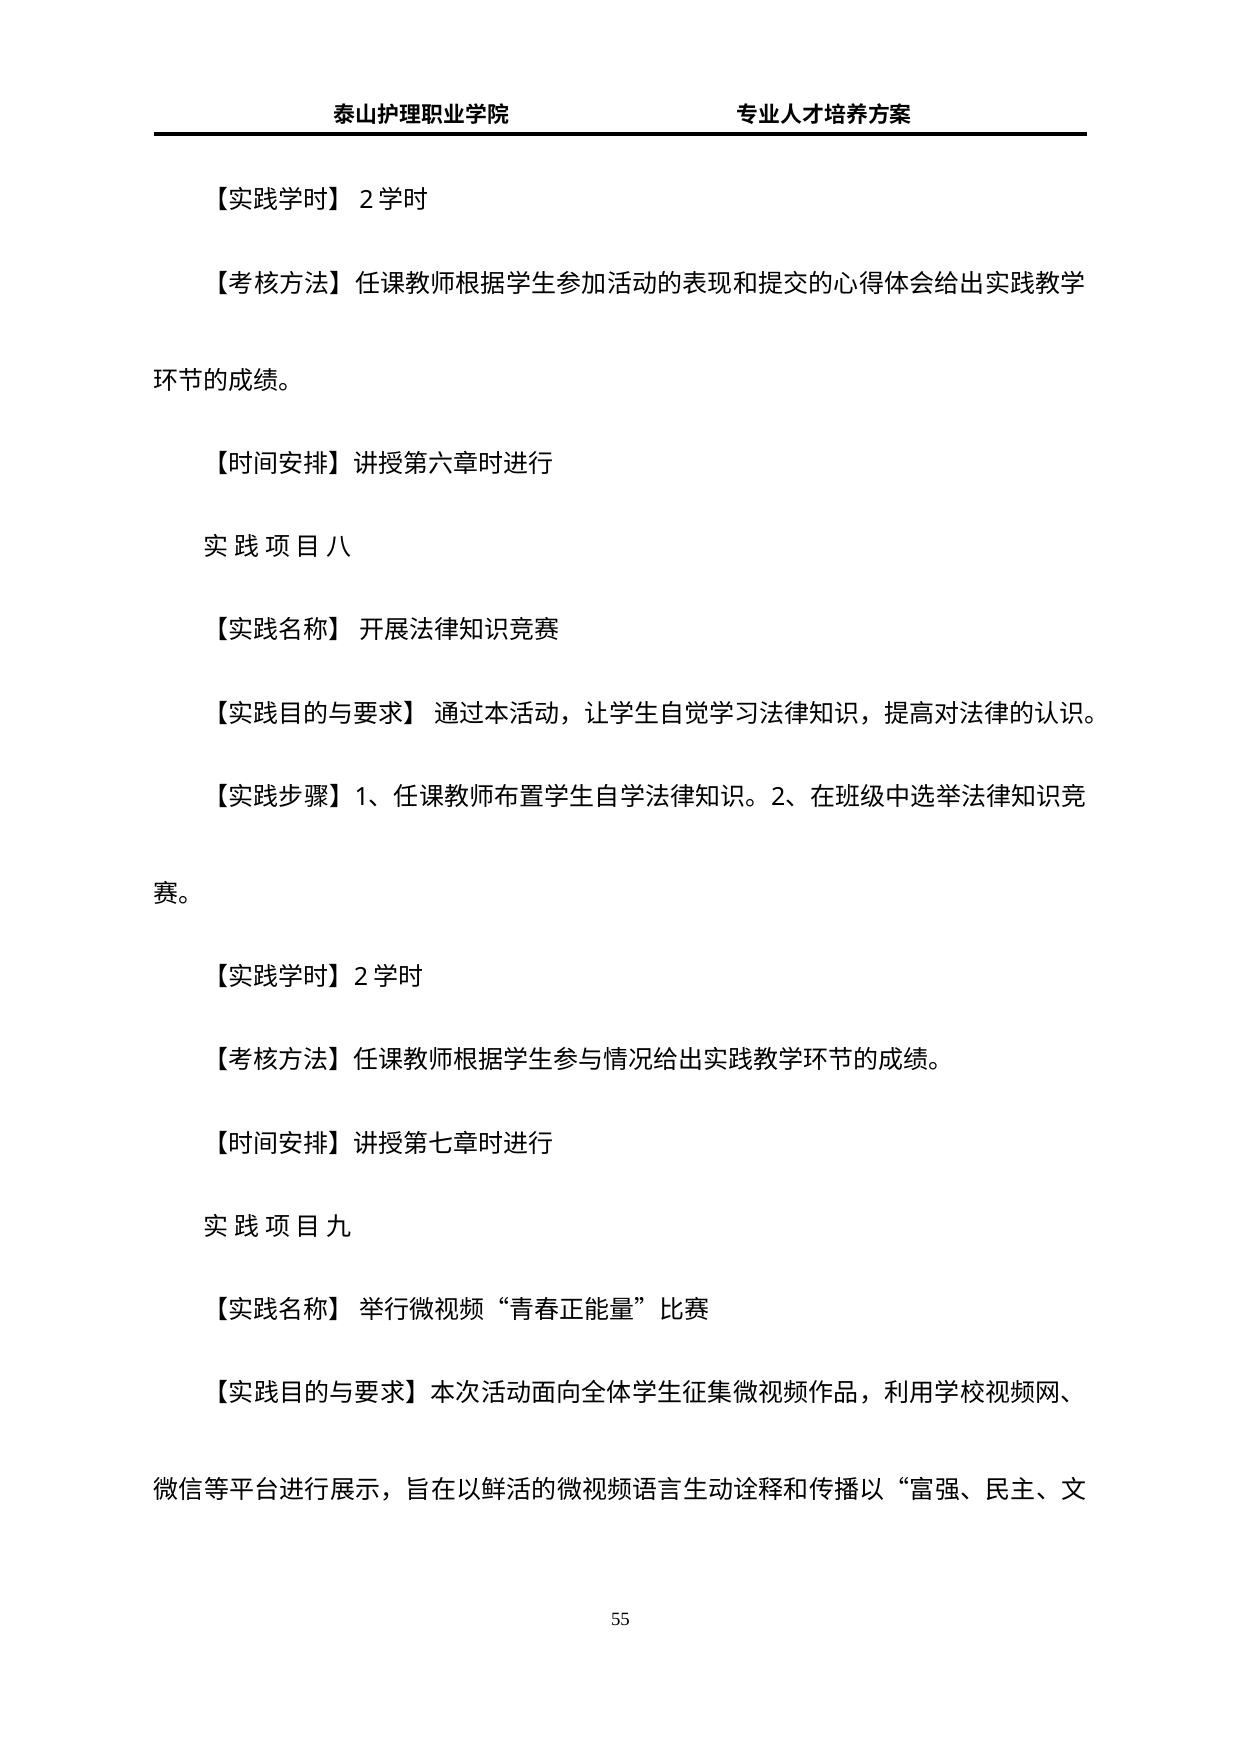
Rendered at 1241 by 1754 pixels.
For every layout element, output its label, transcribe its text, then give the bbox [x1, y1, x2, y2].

text 实 践 项 目 九 [153, 1192, 1087, 1257]
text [153, 1358, 1087, 1521]
text 实 践 项 目 八 [153, 512, 1087, 577]
text 【考核方法】任课教师根据学生参加活动的表现和提交的心得体会给出实践教学环节的成绩。 [153, 249, 1087, 411]
text 【实践名称】 开展法律知识竞赛 [153, 596, 1087, 661]
text 【时间安排】讲授第六章时进行 [153, 429, 1087, 494]
text 【实践步骤】1、任课教师布置学生自学法律知识。2、在班级中选举法律知识竞赛。 [153, 762, 1087, 924]
text 【实践名称】 举行微视频“青春正能量”比赛 [153, 1275, 1087, 1340]
text 【考核方法】任课教师根据学生参与情况给出实践教学环节的成绩。 [153, 1026, 1087, 1091]
text 【实践学时】2学时 [153, 942, 1087, 1007]
text 【实践学时】 2学时 [153, 166, 1087, 231]
text 【时间安排】讲授第七章时进行 [153, 1109, 1087, 1174]
text 【实践目的与要求】 通过本活动，让学生自觉学习法律知识，提高对法律的认识。 [153, 679, 1087, 744]
